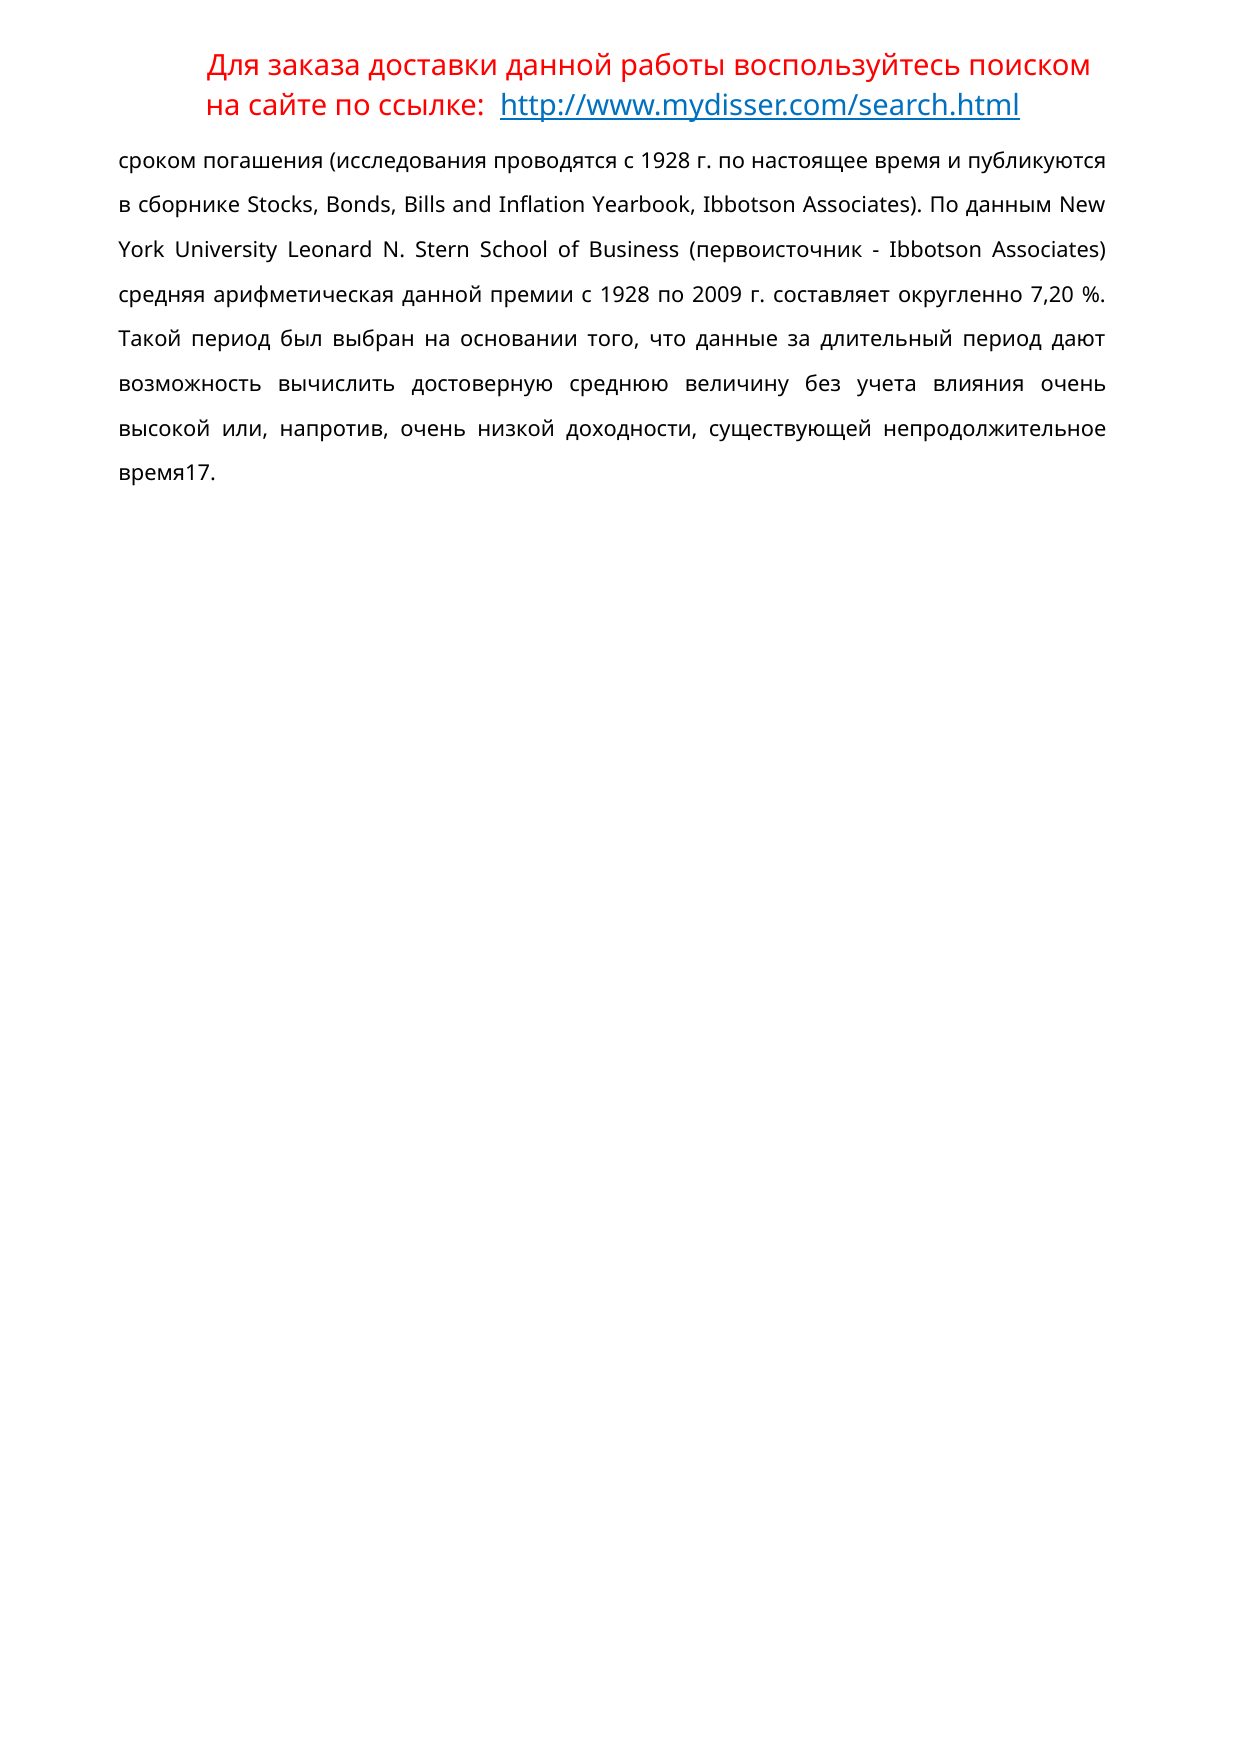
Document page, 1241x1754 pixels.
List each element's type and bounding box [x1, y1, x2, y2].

text [118, 144, 1107, 487]
